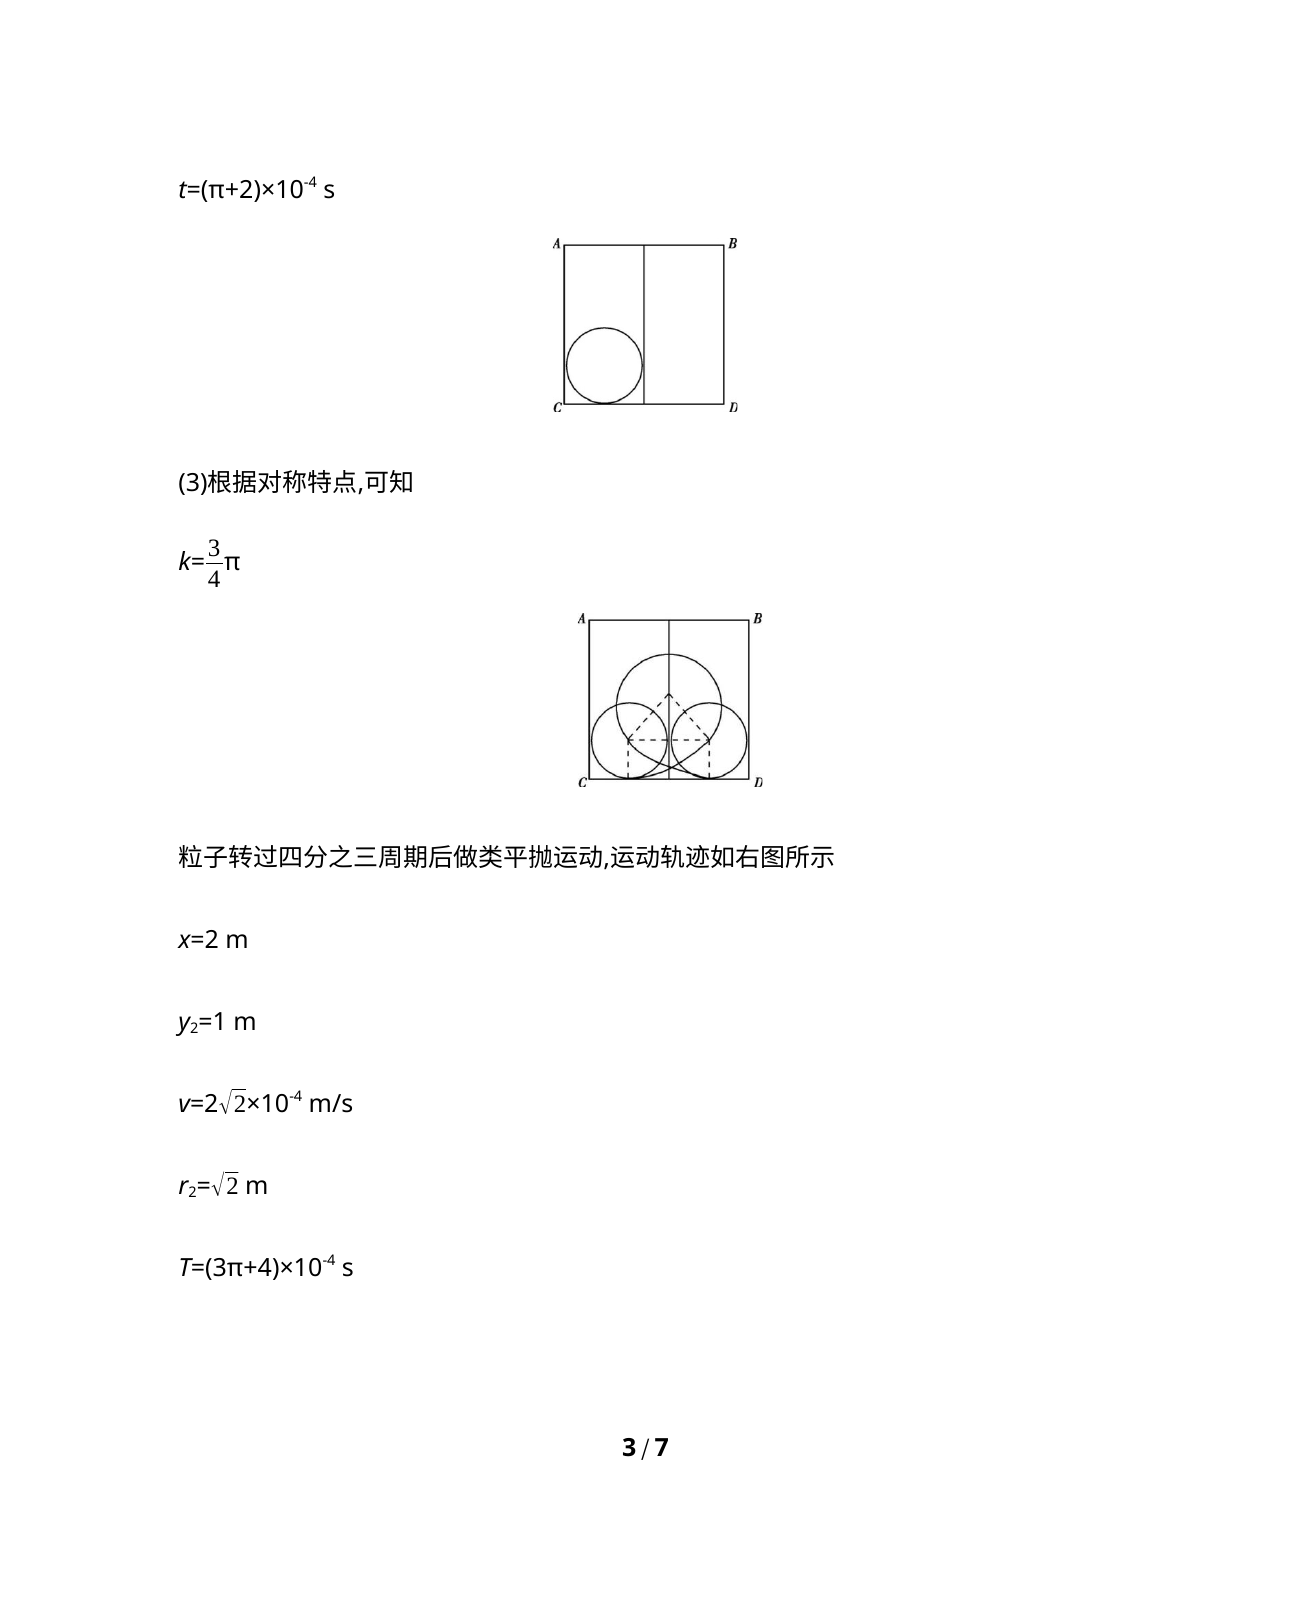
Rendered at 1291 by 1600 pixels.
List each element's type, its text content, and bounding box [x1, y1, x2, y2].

text t=(π+2)×10-4 s [128, 156, 1162, 221]
text v=2×10-4 m/s [128, 1070, 1162, 1135]
text r2= m [128, 1152, 1162, 1217]
text T=(3π+4)×10-4 s [128, 1234, 1162, 1299]
text x=2 m [128, 906, 1162, 971]
text y2=1 m [128, 988, 1162, 1053]
picture [552, 238, 738, 412]
text k=π [128, 531, 1162, 596]
text 粒子转过四分之三周期后做类平抛运动,运动轨迹如右图所示 [128, 823, 1162, 888]
text (3)根据对称特点,可知 [128, 448, 1162, 513]
picture [577, 613, 763, 787]
